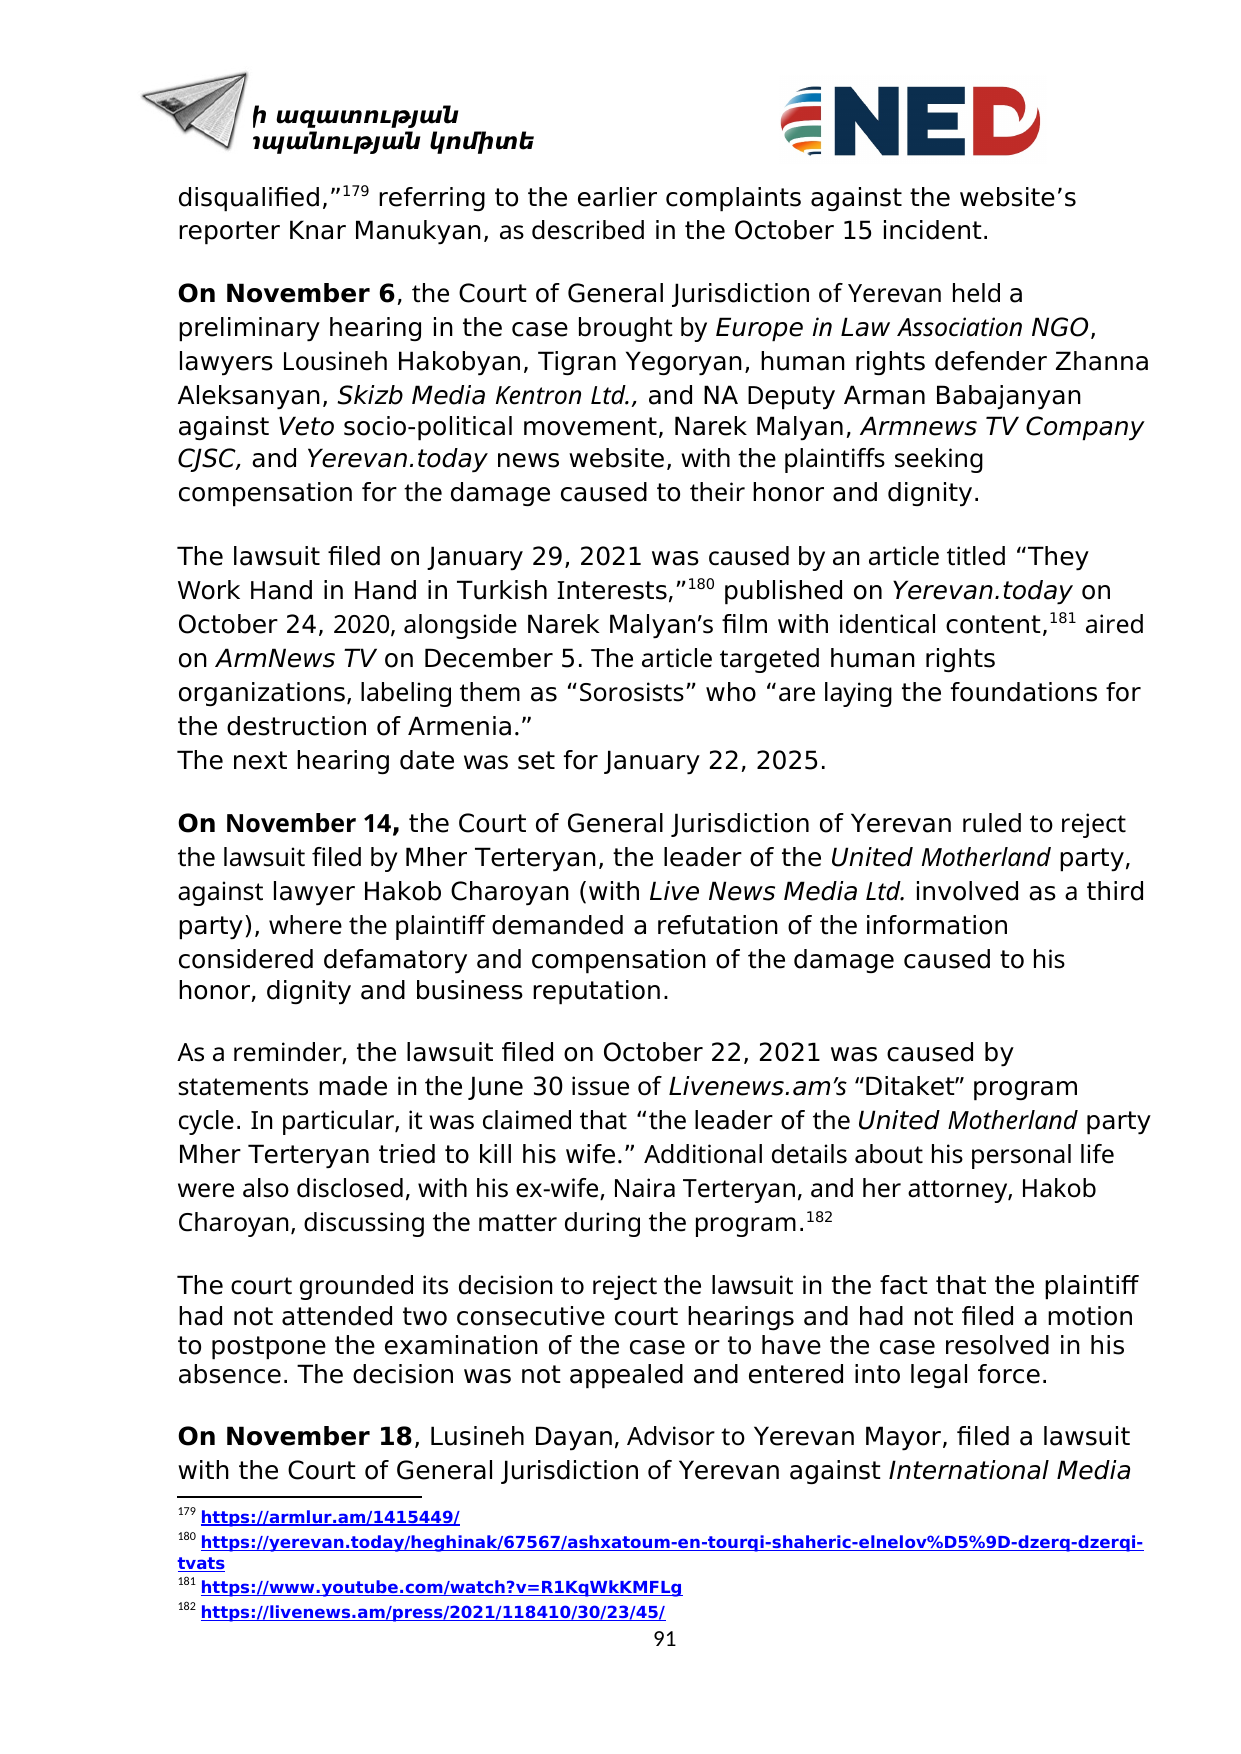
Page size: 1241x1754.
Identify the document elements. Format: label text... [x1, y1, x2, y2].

picture [777, 75, 1047, 163]
text The next hearing date was set for January 22, 2025. [177, 743, 1152, 777]
text The court grounded its decision to reject the lawsuit in the fact that the plaintiff had not attended two consecutive court hearings and had not filed a motion to postpone the examination of the case or to have the case resolved in his absence. The decision was not appealed and entered into legal force. [177, 1268, 1152, 1389]
text On November 6, the Court of General Jurisdiction of Yerevan held a preliminary hearing in the case brought by Europe in Law Association NGO, lawyers Lousineh Hakobyan, Tigran Yegoryan, human rights defender Zhanna Aleksanyan, Skizb Media Kentron Ltd., and NA Deputy Arman Babajanyan against Veto socio-political movement, Narek Malyan, Armnews TV Company CJSC, and Yerevan.today news website, with the plaintiffs seeking compensation for the damage caused to their honor and dignity. [177, 276, 1152, 509]
text The lawsuit filed on January 29, 2021 was caused by an article titled “They Work Hand in Hand in Turkish Interests,” published on Yerevan.today on October 24, 2020, alongside Narek Malyan’s film with identical content, aired on ArmNews TV on December 5. The article targeted human rights organizations, labeling them as “Sorosists” who “are laying the foundations for the destruction of Armenia.” [177, 538, 1152, 743]
text On November 14, the Court of General Jurisdiction of Yerevan ruled to reject the lawsuit filed by Mher Terteryan, the leader of the United Motherland party, against lawyer Hakob Charoyan (with Live News Media Ltd. involved as a third party), where the plaintiff demanded a refutation of the information considered defamatory and compensation of the damage caused to his honor, dignity and business reputation. [177, 806, 1152, 1005]
picture [136, 50, 254, 164]
text As a reminder, the lawsuit filed on October 22, 2021 was caused by statements made in the June 30 issue of Livenews.am’s “Ditaket” program cycle. In particular, it was claimed that “the leader of the United Motherland party Mher Terteryan tried to kill his wife.” Additional details about his personal life were also disclosed, with his ex-wife, Naira Terteryan, and her attorney, Hakob Charoyan, discussing the matter during the program. [177, 1034, 1152, 1239]
